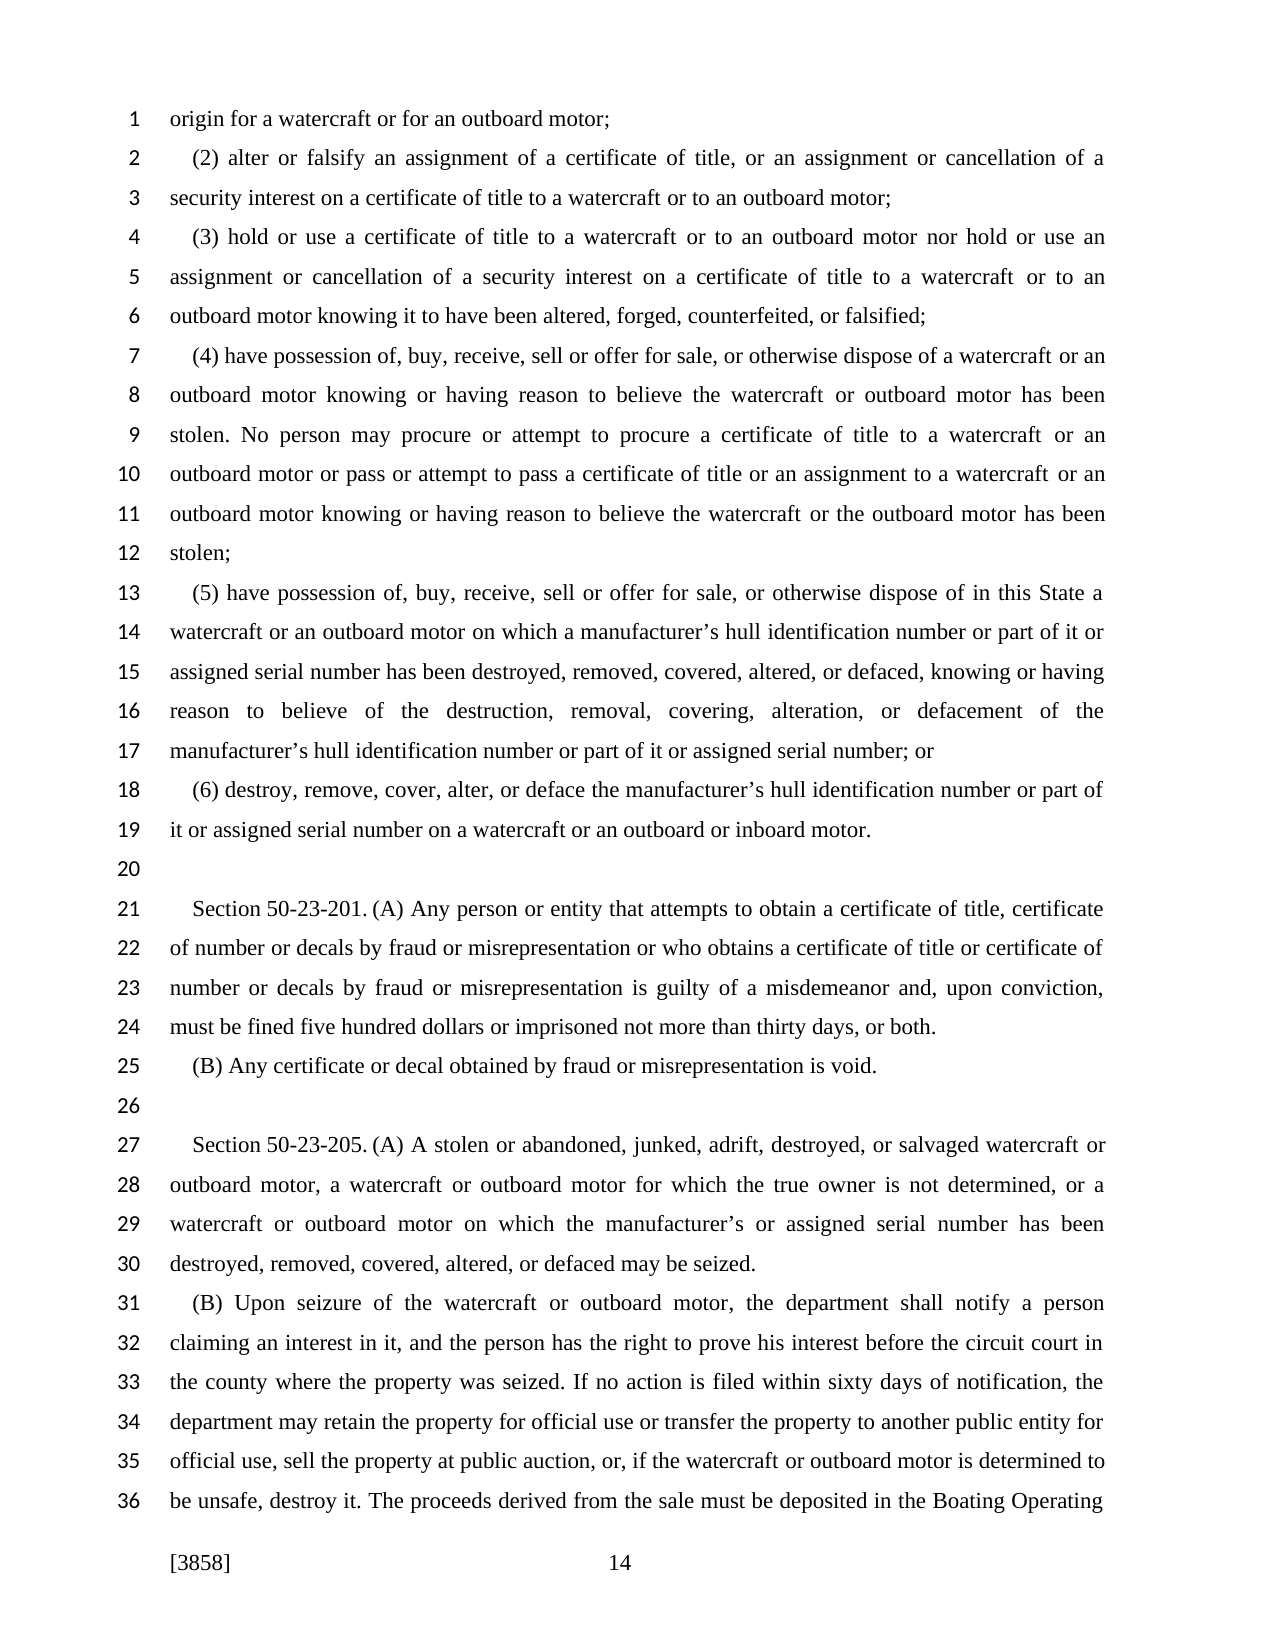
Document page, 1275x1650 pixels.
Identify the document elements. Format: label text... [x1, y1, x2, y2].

text Section 50‑23‑205. (A) A stolen or abandoned, junked, adrift, destroyed, or salvaged watercraft or outboard motor, a watercraft or outboard motor for which the true owner is not determined, or a watercraft or outboard motor on which the manufacturer’s or assigned serial number has been destroyed, removed, covered, altered, or defaced may be seized. [169, 1131, 1106, 1276]
text (6) destroy, remove, cover, alter, or deface the manufacturer’s hull identification number or part of it or assigned serial number on a watercraft or an outboard or inboard motor. [169, 776, 1106, 842]
text (5) have possession of, buy, receive, sell or offer for sale, or otherwise dispose of in this State a watercraft or an outboard motor on which a manufacturer’s hull identification number or part of it or assigned serial number has been destroyed, removed, covered, altered, or defaced, knowing or having reason to believe of the destruction, removal, covering, alteration, or defacement of the manufacturer’s hull identification number or part of it or assigned serial number; or [169, 579, 1106, 763]
text (3) hold or use a certificate of title to a watercraft or to an outboard motor nor hold or use an assignment or cancellation of a security interest on a certificate of title to a watercraft or to an outboard motor knowing it to have been altered, forged, counterfeited, or falsified; [169, 223, 1106, 329]
text (4) have possession of, buy, receive, sell or offer for sale, or otherwise dispose of a watercraft or an outboard motor knowing or having reason to believe the watercraft or outboard motor has been stolen. No person may procure or attempt to procure a certificate of title to a watercraft or an outboard motor or pass or attempt to pass a certificate of title or an assignment to a watercraft or an outboard motor knowing or having reason to believe the watercraft or the outboard motor has been stolen; [169, 342, 1106, 566]
text (2) alter or falsify an assignment of a certificate of title, or an assignment or cancellation of a security interest on a certificate of title to a watercraft or to an outboard motor; [169, 144, 1106, 210]
text Section 50‑23‑201. (A) Any person or entity that attempts to obtain a certificate of title, certificate of number or decals by fraud or misrepresentation or who obtains a certificate of title or certificate of number or decals by fraud or misrepresentation is guilty of a misdemeanor and, upon conviction, must be fined five hundred dollars or imprisoned not more than thirty days, or both. [169, 894, 1106, 1039]
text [169, 105, 1106, 131]
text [169, 1289, 1106, 1513]
text (B) Any certificate or decal obtained by fraud or misrepresentation is void. [169, 1052, 1106, 1079]
